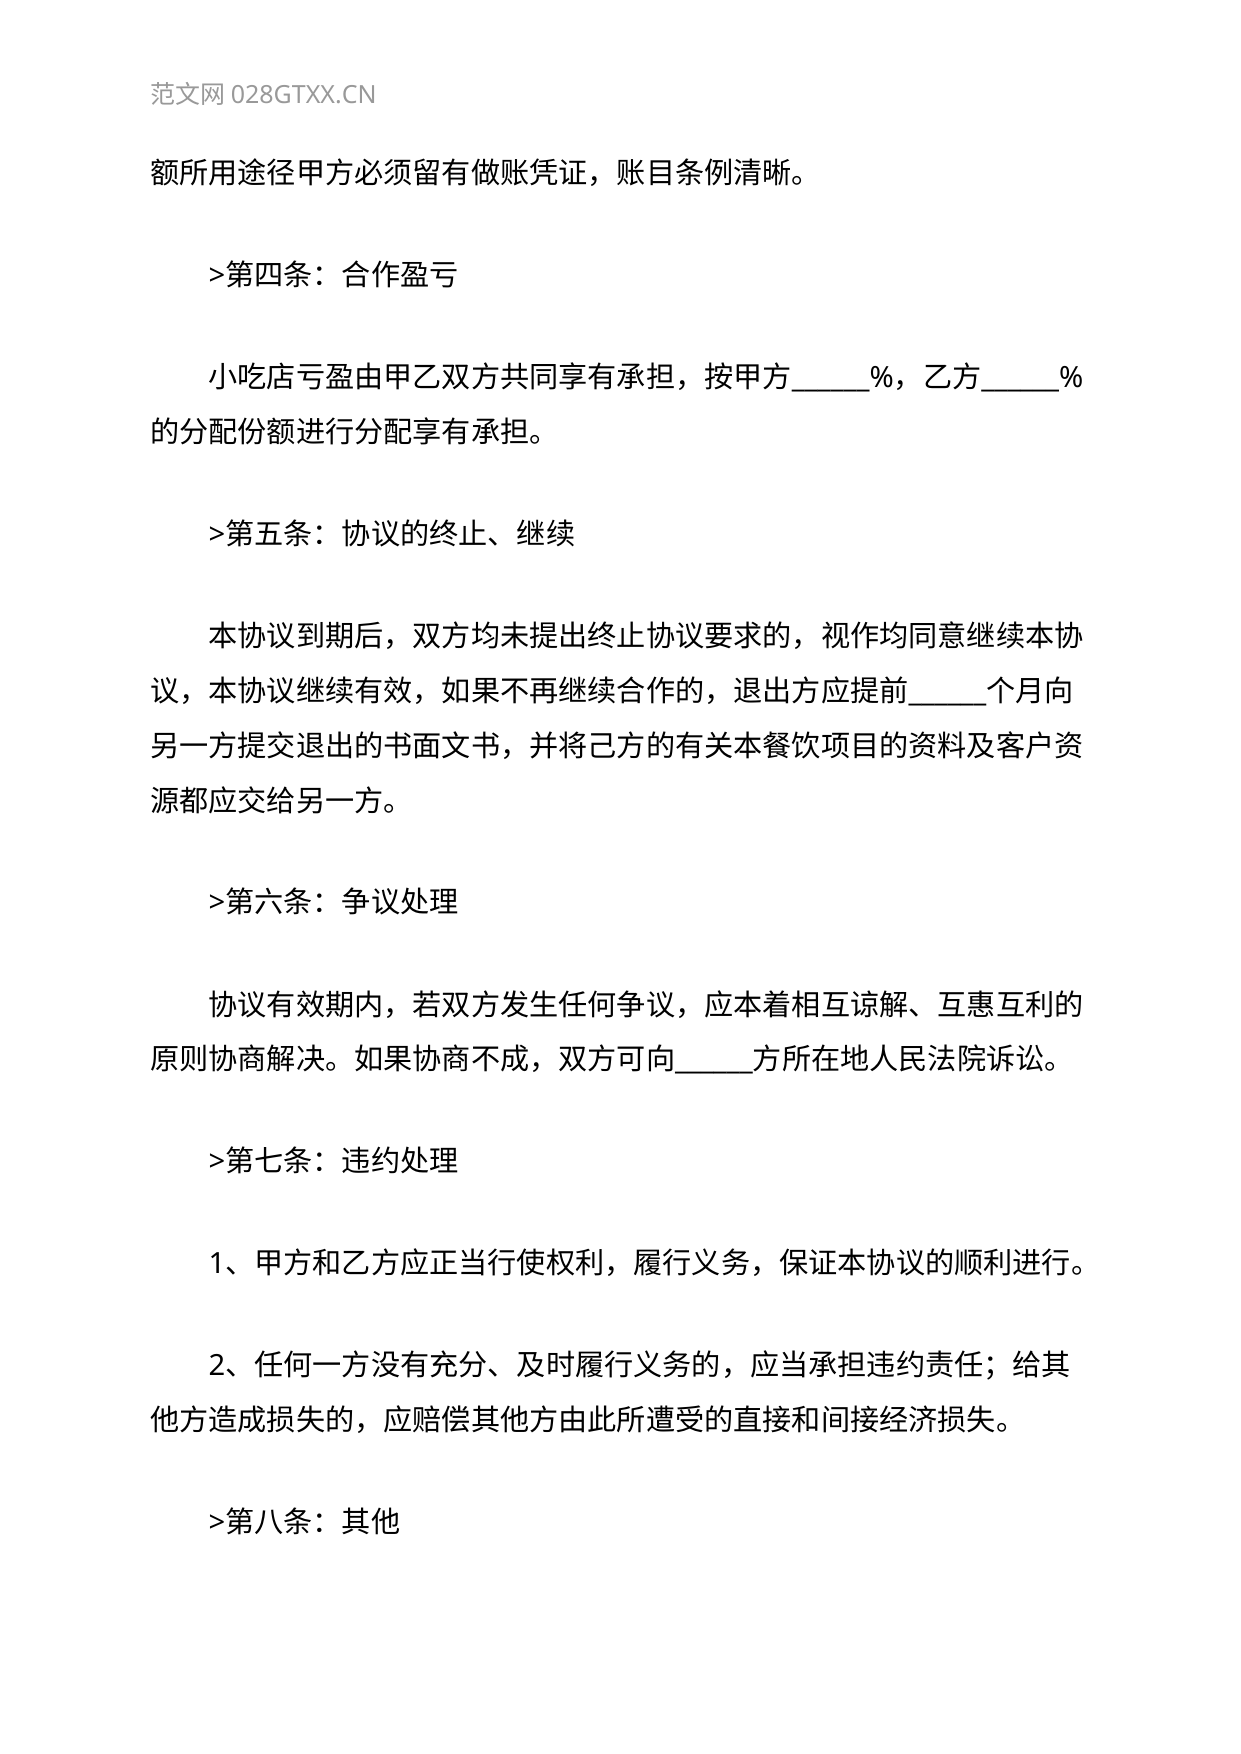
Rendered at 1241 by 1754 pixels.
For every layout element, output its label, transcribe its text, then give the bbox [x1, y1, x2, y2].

text 本协议到期后，双方均未提出终止协议要求的，视作均同意继续本协议，本协议继续有效，如果不再继续合作的，退出方应提前______个月向另一方提交退出的书面文书，并将己方的有关本餐饮项目的资料及客户资源都应交给另一方。 [150, 612, 1090, 819]
text >第四条：合作盈亏 [150, 252, 1090, 294]
text 1、甲方和乙方应正当行使权利，履行义务，保证本协议的顺利进行。 [150, 1240, 1090, 1282]
text >第五条：协议的终止、继续 [150, 511, 1090, 553]
text 协议有效期内，若双方发生任何争议，应本着相互谅解、互惠互利的原则协商解决。如果协商不成，双方可向______方所在地人民法院诉讼。 [150, 981, 1090, 1078]
text >第六条：争议处理 [150, 879, 1090, 921]
text 小吃店亏盈由甲乙双方共同享有承担，按甲方______%，乙方______%的分配份额进行分配享有承担。 [150, 354, 1090, 451]
text >第七条：违约处理 [150, 1138, 1090, 1180]
text >第八条：其他 [150, 1499, 1090, 1541]
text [150, 150, 1090, 192]
text 2、任何一方没有充分、及时履行义务的，应当承担违约责任；给其他方造成损失的，应赔偿其他方由此所遭受的直接和间接经济损失。 [150, 1342, 1090, 1439]
